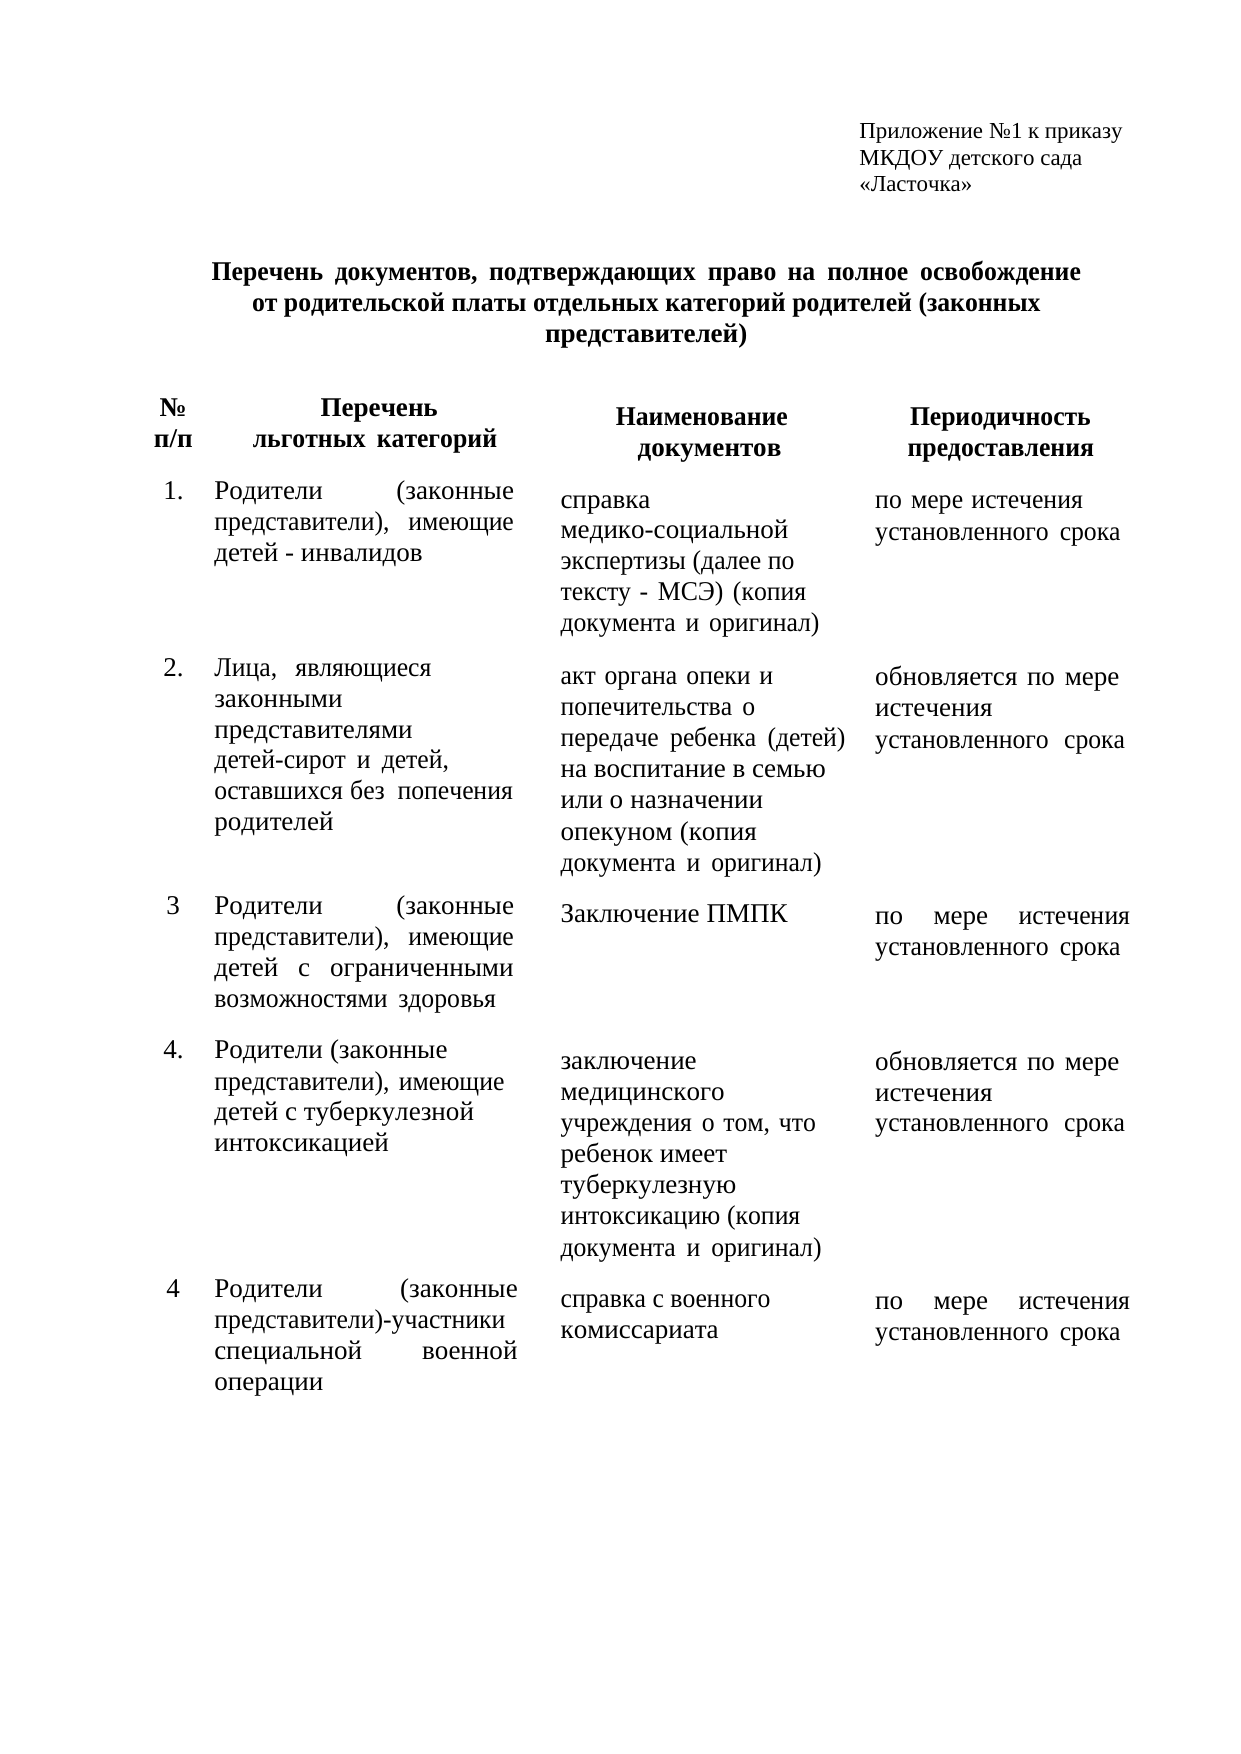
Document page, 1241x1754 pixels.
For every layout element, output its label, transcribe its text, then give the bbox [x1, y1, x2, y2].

text установленного срока [875, 1107, 1205, 1138]
subtitle Периодичность предоставления [907, 400, 1205, 462]
text детей-сирот и детей, [214, 744, 523, 775]
text передаче ребенка (детей) на воспитание в семью или о назначении опекуном (копия [560, 721, 848, 846]
subtitle п/п льготных категорий [154, 422, 523, 453]
text справка с военного комиссариата [560, 1282, 847, 1345]
text обновляется по мере истечения [875, 660, 1205, 722]
text по мере истечения [875, 483, 1205, 514]
text № Перечень [159, 391, 523, 422]
text медико-социальной экспертизы (далее по тексту - МСЭ) (копия [560, 514, 808, 606]
list Родители (законные представители), имеющие детей - инвалидов [163, 474, 514, 568]
text обновляется по мере истечения [875, 1045, 1205, 1107]
text документа и оригинал) Заключение ПМПК [560, 846, 824, 929]
list Лица, являющиеся законными представителями [163, 651, 431, 744]
list Родители (законные представители)-участники специальной военной операции [166, 1272, 517, 1397]
text 4. Родители (законные представители), имеющие детей с туберкулезной интоксикацией [163, 1034, 514, 1157]
text установленного срока [875, 515, 1205, 546]
text оставшихся без попечения родителей [214, 775, 523, 836]
text справка [560, 483, 847, 514]
text по мере истечения установленного срока [875, 900, 1135, 961]
subtitle Перечень документов, подтверждающих право на полное освобождение от родительской платы отдельных категорий родителей (законных представителей) [209, 255, 1083, 348]
text Приложение №1 к приказу МКДОУ детского сада [859, 117, 1150, 170]
text «Ласточка» [859, 170, 1062, 196]
text документа и оригинал) [560, 606, 847, 637]
text акт органа опеки и попечительства о [560, 659, 775, 721]
list Родители (законные представители), имеющие детей с ограниченными возможностями здоровья [166, 889, 514, 1013]
subtitle Наименование документов [616, 400, 847, 462]
text заключение медицинского учреждения о том, что ребенок имеет туберкулезную интоксикацию (копия документа и оригинал) [560, 1044, 824, 1262]
text установленного срока [875, 723, 1205, 754]
text по мере истечения установленного срока [875, 1284, 1135, 1346]
